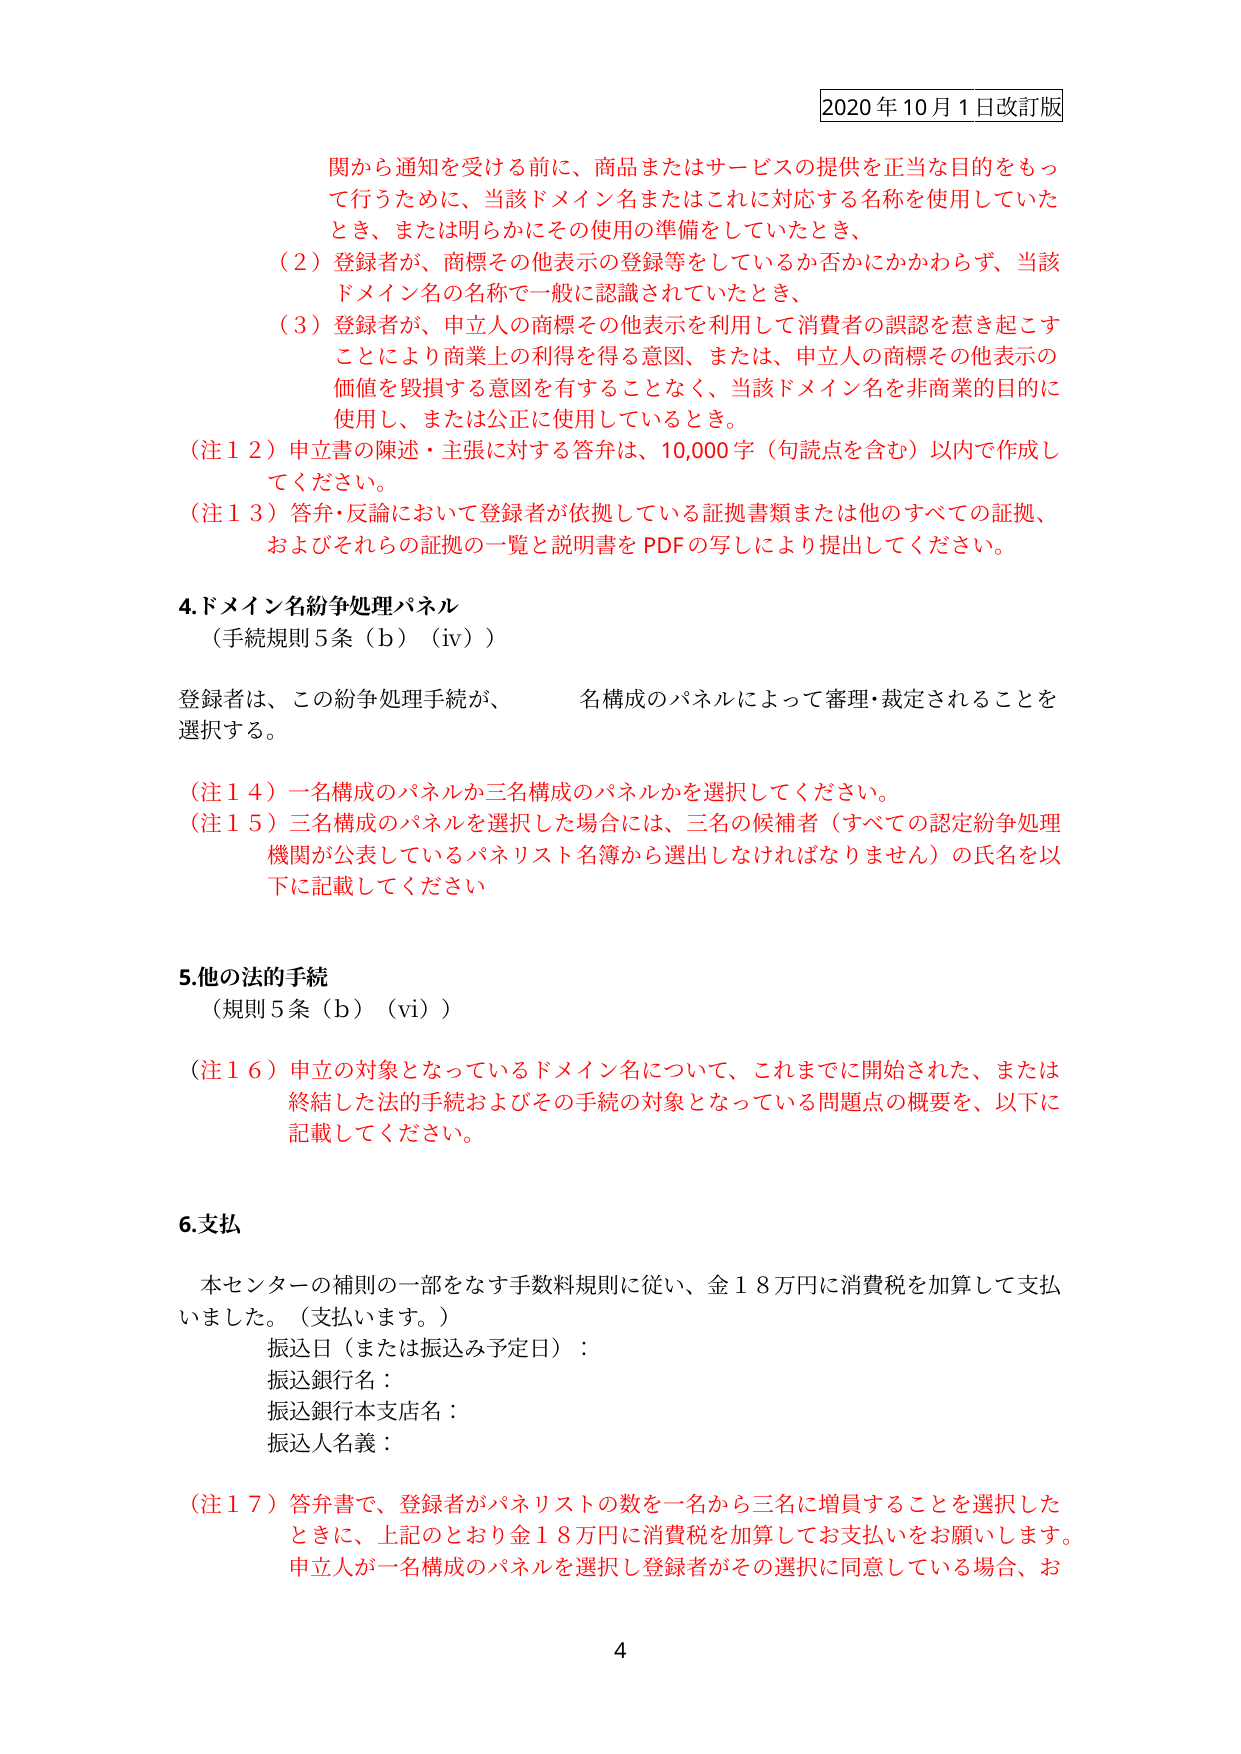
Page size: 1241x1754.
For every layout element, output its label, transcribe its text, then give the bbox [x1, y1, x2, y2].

text （注１５）三名構成のパネルを選択した場合には、三名の候補者（すべての認定紛争処理機関が公表しているパネリスト名簿から選出しなければなりません）の氏名を以下に記載してください [178, 806, 1062, 901]
text （注１３）答弁･反論において登録者が依拠している証拠書類または他のすべての証拠、およびそれらの証拠の一覧と説明書をPDFの写しにより提出してください。 [178, 497, 1062, 560]
text 本センターの補則の一部をなす手数料規則に従い、金１８万円に消費税を加算して支払いました。（支払います。） [178, 1268, 1062, 1331]
text 振込人名義： [178, 1426, 1062, 1457]
text （３）登録者が、申立人の商標その他表示を利用して消費者の誤認を惹き起こすことにより商業上の利得を得る意図、または、申立人の商標その他表示の価値を毀損する意図を有することなく、当該ドメイン名を非商業的目的に使用し、または公正に使用しているとき。 [178, 308, 1062, 434]
text 登録者は、この紛争処理手続が、 名構成のパネルによって審理･裁定されることを選択する。 [178, 682, 1062, 745]
text 4.ドメイン名紛争処理パネル [178, 589, 1062, 621]
text 振込銀行本支店名： [178, 1394, 1062, 1426]
text 6.支払 [178, 1207, 1062, 1239]
text （規則５条（ｂ）（ⅵ）） [178, 992, 1062, 1023]
text （２）登録者が、商標その他表示の登録等をしているか否かにかかわらず、当該ドメイン名の名称で一般に認識されていたとき、 [201, 245, 1062, 308]
text （注１４）一名構成のパネルか三名構成のパネルかを選択してください。 [178, 775, 1062, 806]
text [178, 1487, 1062, 1581]
text （注１６）申立の対象となっているドメイン名について、これまでに開始された、または終結した法的手続およびその手続の対象となっている問題点の概要を、以下に記載してください。 [178, 1053, 1062, 1148]
text （手続規則５条（ｂ）（ⅳ）） [178, 621, 1062, 652]
text 振込日（または振込み予定日）： [178, 1331, 1062, 1363]
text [262, 151, 1062, 245]
text 振込銀行名： [178, 1363, 1062, 1394]
text 5.他の法的手続 [178, 960, 1062, 992]
text （注１２）申立書の陳述・主張に対する答弁は、10,000字（句読点を含む）以内で作成してください。 [178, 434, 1062, 497]
